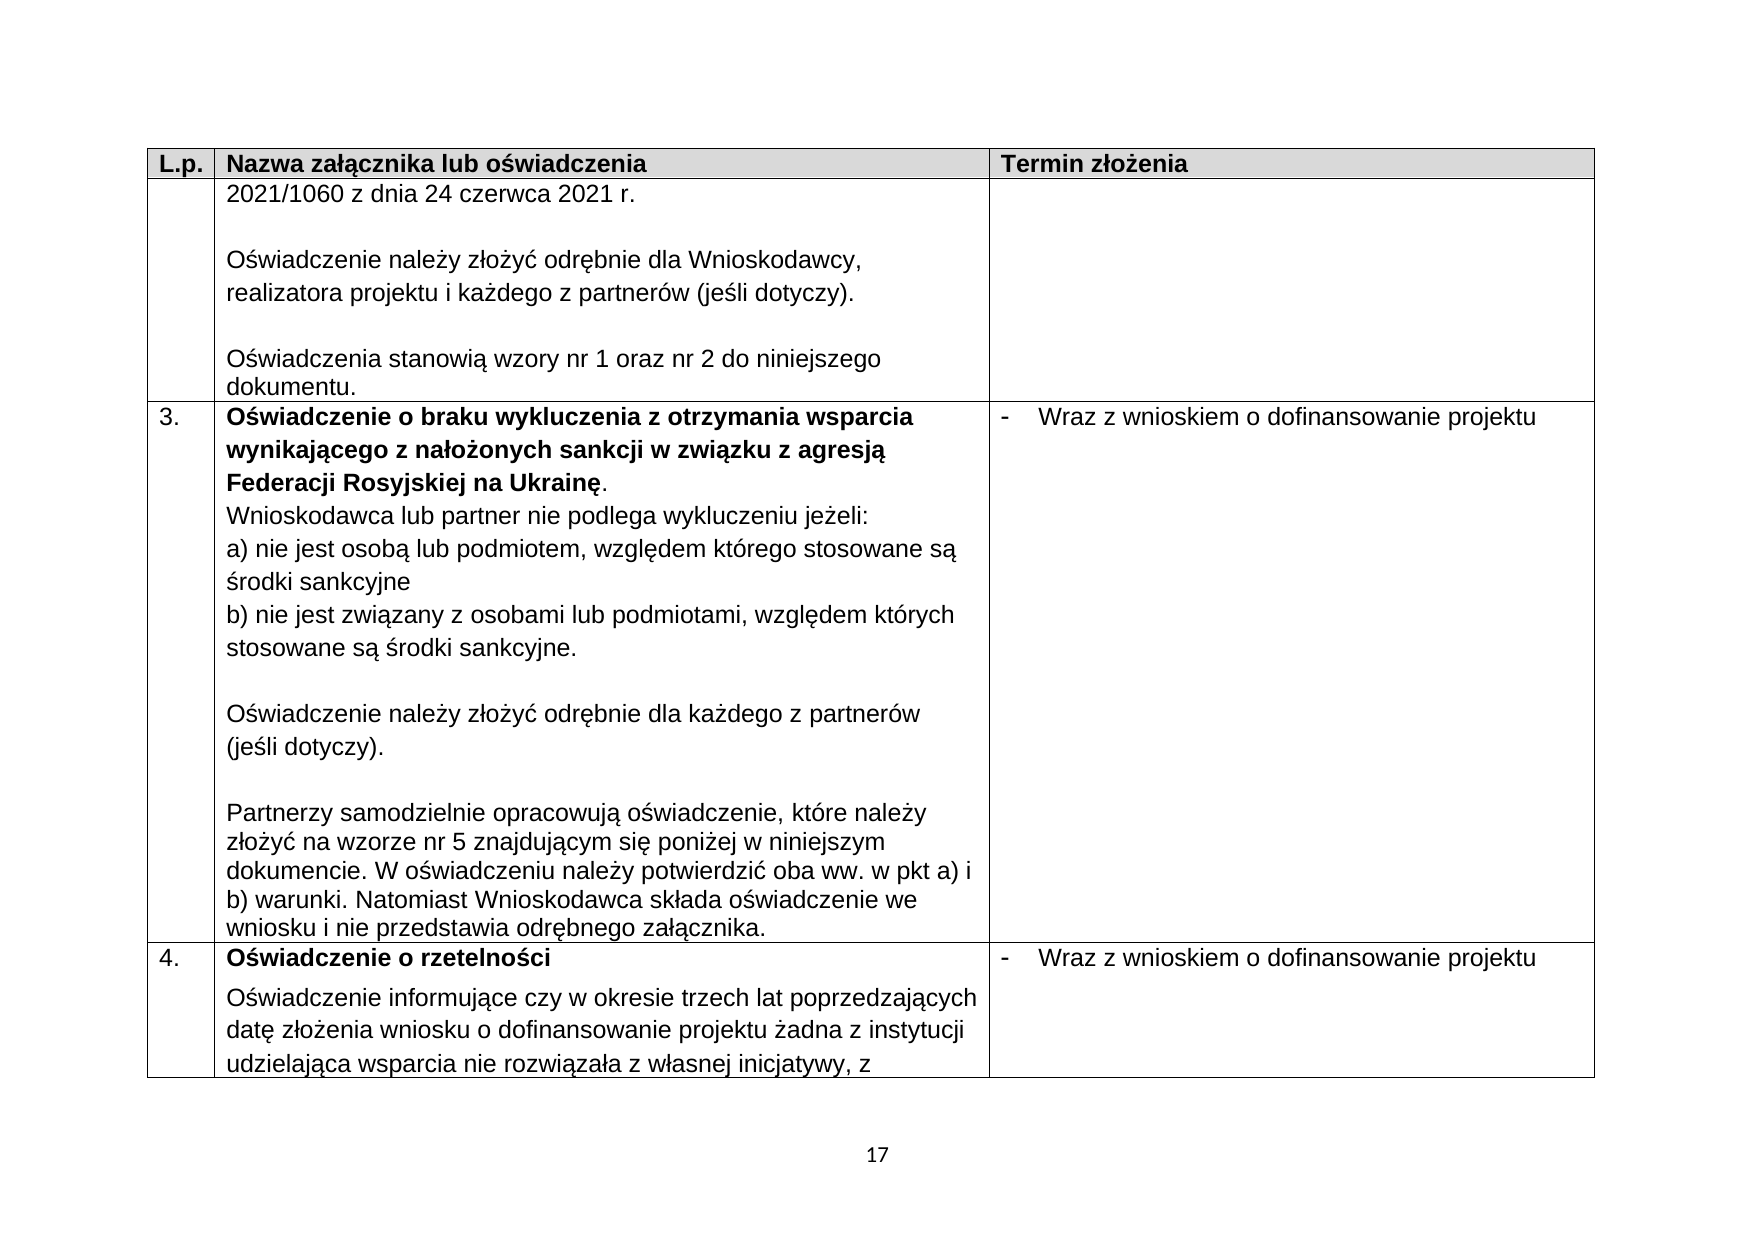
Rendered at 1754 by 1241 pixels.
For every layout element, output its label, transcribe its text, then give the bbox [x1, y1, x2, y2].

table_cell [148, 179, 214, 401]
table_header Termin złożenia [990, 149, 1594, 177]
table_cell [215, 179, 989, 401]
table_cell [990, 179, 1594, 401]
table_cell [148, 402, 214, 942]
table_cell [215, 943, 989, 1077]
table_header Nazwa załącznika lub oświadczenia [215, 149, 989, 177]
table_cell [990, 943, 1594, 1077]
table_cell [148, 943, 214, 1077]
table_header L.p. [148, 149, 214, 177]
table_cell Oświadczenie o braku wykluczenia z otrzymania wsparcia wynikającego z nałożonych sankcji w związku z agresją Federacji Rosyjskiej na Ukrainę. Wnioskodawca lub partner nie podlega wykluczeniu jeżeli: a) nie jest osobą lub podmiotem, względem którego stosowane są środki sankcyjne b) nie jest związany z osobami lub podmiotami, względem których stosowane są środki sankcyjne. Oświadczenie należy złożyć odrębnie dla każdego z partnerów (jeśli dotyczy). Partnerzy samodzielnie opracowują oświadczenie, które należy złożyć na wzorze nr 5 znajdującym się poniżej w niniejszym dokumencie. W oświadczeniu należy potwierdzić oba ww. w pkt a) i b) warunki. Natomiast Wnioskodawca składa oświadczenie we wniosku i nie przedstawia odrębnego załącznika. [215, 402, 989, 942]
table_cell Wraz z wnioskiem o dofinansowanie projektu [990, 402, 1594, 942]
